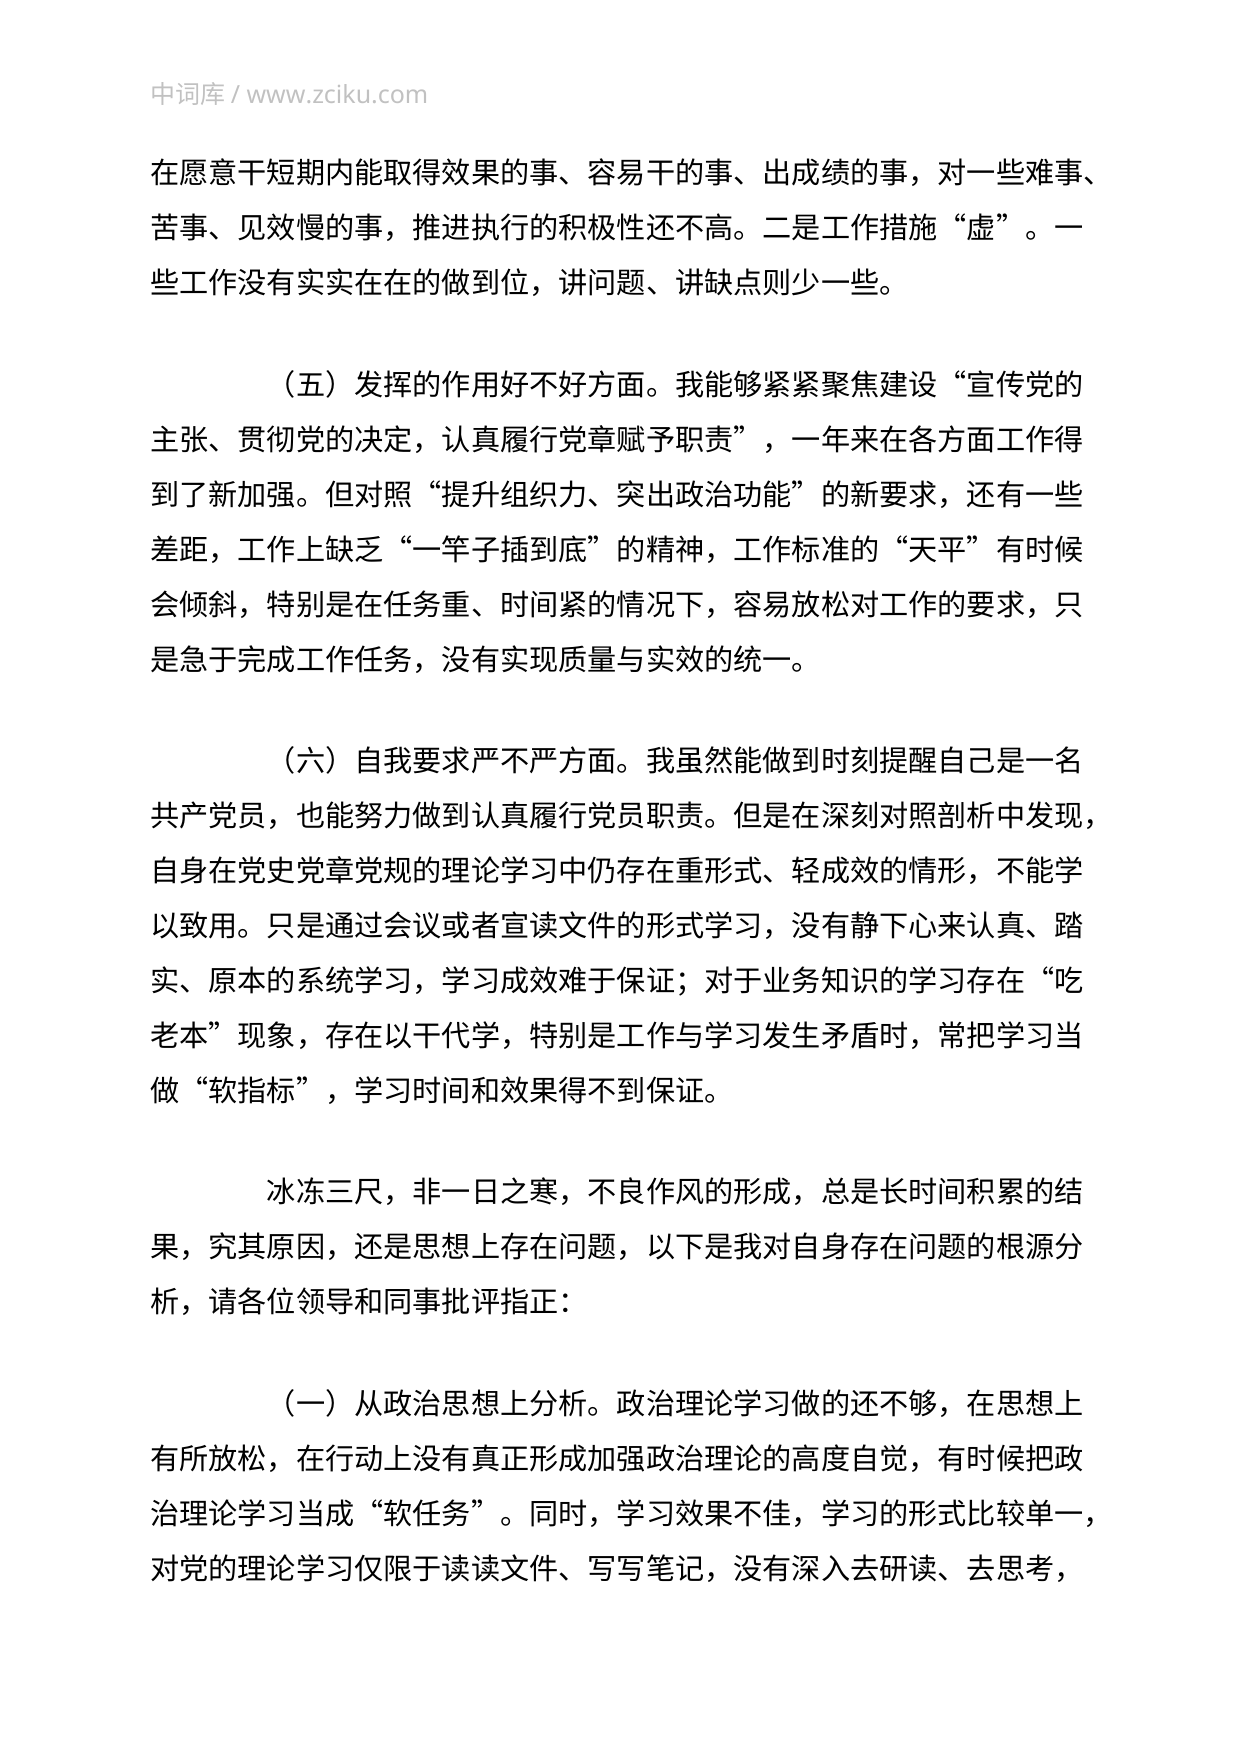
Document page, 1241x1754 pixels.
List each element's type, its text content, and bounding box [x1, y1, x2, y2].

text 冰冻三尺，非一日之寒，不良作风的形成，总是长时间积累的结果，究其原因，还是思想上存在问题，以下是我对自身存在问题的根源分析，请各位领导和同事批评指正： [150, 1169, 1090, 1321]
text （六）自我要求严不严方面。我虽然能做到时刻提醒自己是一名共产党员，也能努力做到认真履行党员职责。但是在深刻对照剖析中发现，自身在党史党章党规的理论学习中仍存在重形式、轻成效的情形，不能学以致用。只是通过会议或者宣读文件的形式学习，没有静下心来认真、踏实、原本的系统学习，学习成效难于保证；对于业务知识的学习存在“吃老本”现象，存在以干代学，特别是工作与学习发生矛盾时，常把学习当做“软指标”，学习时间和效果得不到保证。 [150, 738, 1090, 1109]
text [150, 150, 1090, 302]
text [150, 1381, 1090, 1587]
text （五）发挥的作用好不好方面。我能够紧紧聚焦建设“宣传党的主张、贯彻党的决定，认真履行党章赋予职责”，一年来在各方面工作得到了新加强。但对照“提升组织力、突出政治功能”的新要求，还有一些差距，工作上缺乏“一竿子插到底”的精神，工作标准的“天平”有时候会倾斜，特别是在任务重、时间紧的情况下，容易放松对工作的要求，只是急于完成工作任务，没有实现质量与实效的统一。 [150, 362, 1090, 678]
